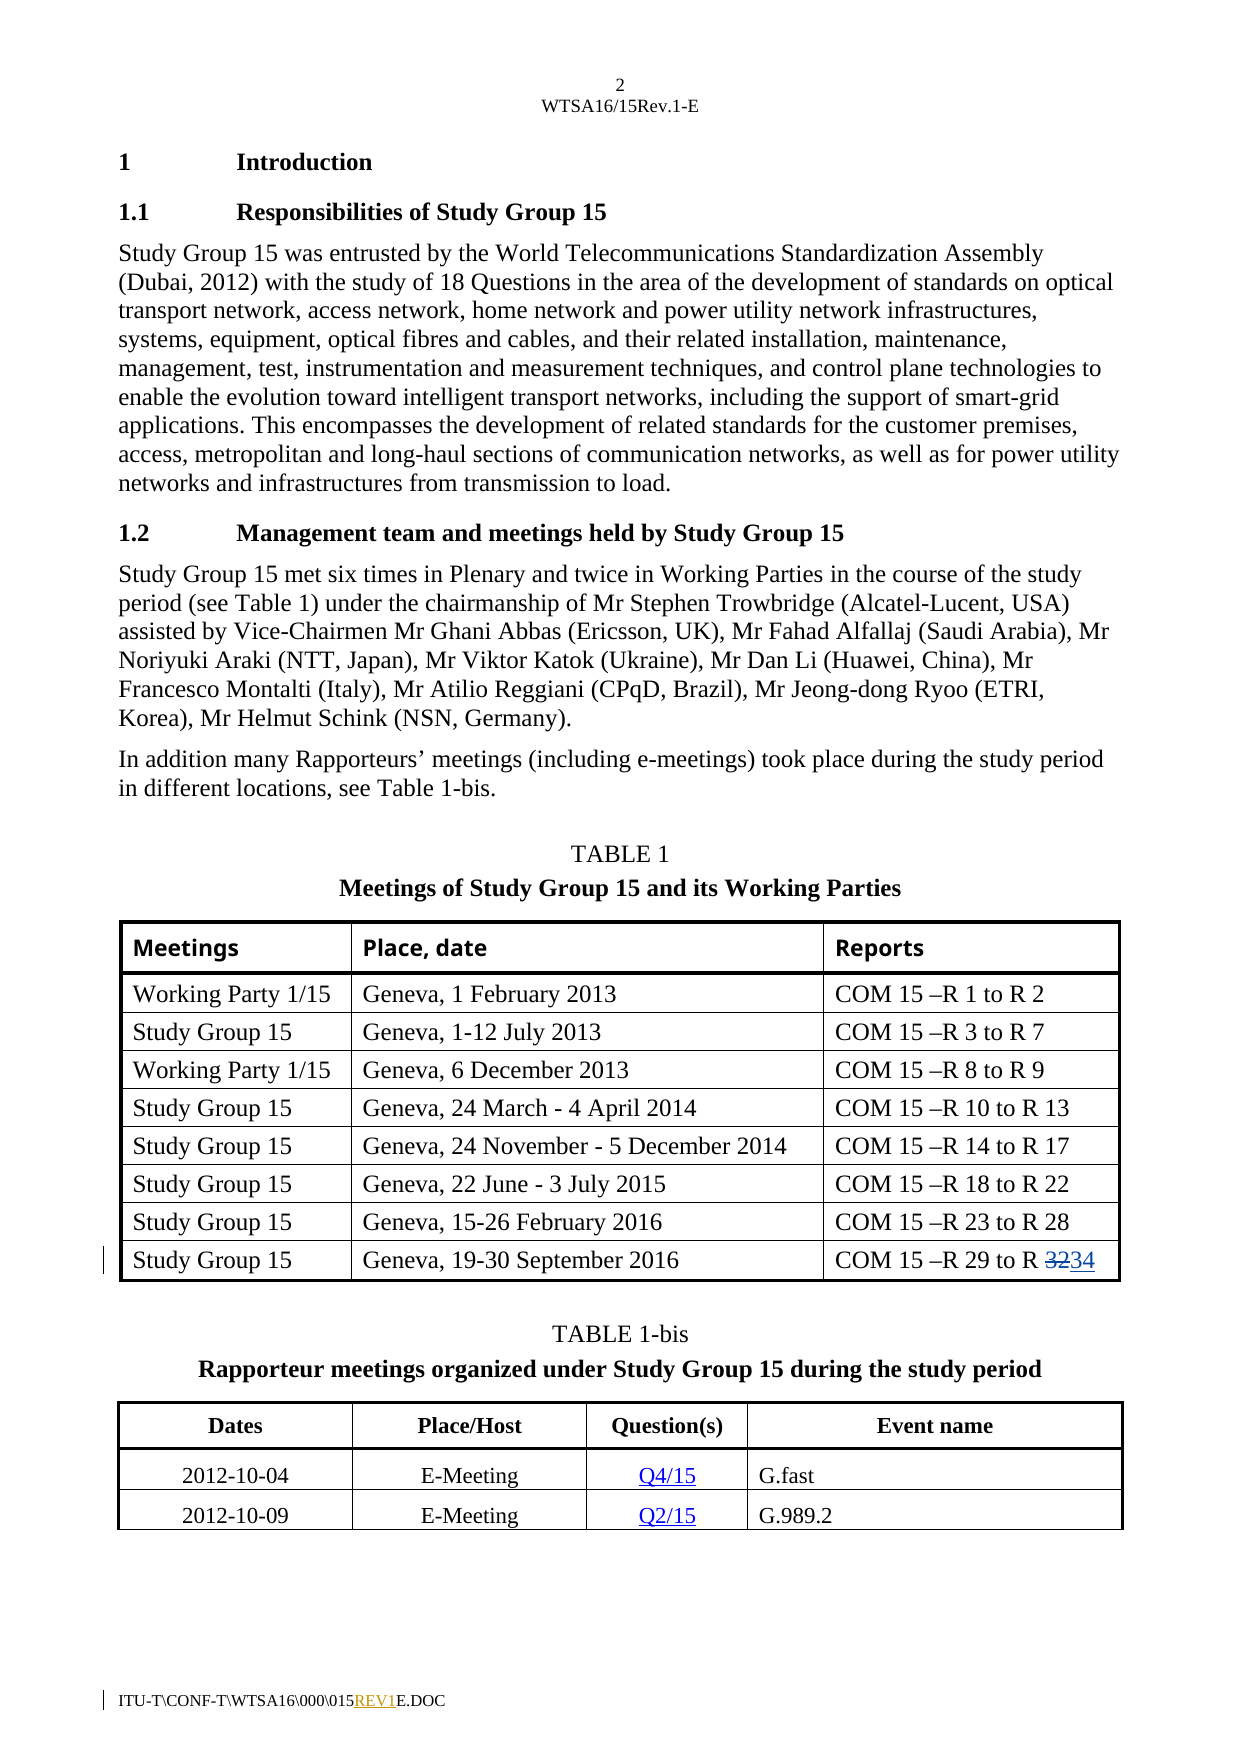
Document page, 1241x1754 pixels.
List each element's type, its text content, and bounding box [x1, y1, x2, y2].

table_cell Study Group 15 [123, 1089, 351, 1126]
subtitle 1.1 Responsibilities of Study Group 15 [118, 197, 1122, 226]
title TABLE 1 Meetings of Study Group 15 and its Working Parties [118, 839, 1122, 902]
table_header Question(s) [587, 1404, 747, 1447]
table_cell COM 15 –R 3 to R 7 [824, 1013, 1118, 1050]
table_cell 2012-10-04 [120, 1450, 352, 1489]
table_cell Geneva, 1 February 2013 [352, 975, 823, 1012]
subtitle 1.2 Management team and meetings held by Study Group 15 [118, 518, 1122, 546]
text Study Group 15 was entrusted by the World Telecommunications Standardization Assembly (Dubai, 2012) with the study of 18 Questions in the area of the development of standards on optical transport network, access network, home network and power utility network infrastructures, systems, equipment, optical fibres and cables, and their related installation, maintenance, management, test, instrumentation and measurement techniques, and control plane technologies to enable the evolution toward intelligent transport networks, including the support of smart-grid applications. This encompasses the development of related standards for the customer premises, access, metropolitan and long-haul sections of communication networks, as well as for power utility networks and infrastructures from transmission to load. [118, 238, 1122, 497]
table_cell Working Party 1/15 [123, 1051, 351, 1088]
table_cell Geneva, 22 June - 3 July 2015 [352, 1165, 823, 1202]
subtitle 1 Introduction [118, 147, 1122, 176]
table_header Place, date [352, 924, 823, 971]
title TABLE 1-bis Rapporteur meetings organized under Study Group 15 during the study period [118, 1319, 1122, 1382]
text Study Group 15 met six times in Plenary and twice in Working Parties in the course of the study period (see Table 1) under the chairmanship of Mr Stephen Trowbridge (Alcatel-Lucent, USA) assisted by Vice-Chairmen Mr Ghani Abbas (Ericsson, UK), Mr Fahad Alfallaj (Saudi Arabia), Mr Noriyuki Araki (NTT, Japan), Mr Viktor Katok (Ukraine), Mr Dan Li (Huawei, China), Mr Francesco Montalti (Italy), Mr Atilio Reggiani (CPqD, Brazil), Mr Jeong-dong Ryoo (ETRI, Korea), Mr Helmut Schink (NSN, Germany). [118, 559, 1122, 731]
table_header Meetings [123, 924, 351, 971]
table_header Dates [120, 1404, 352, 1447]
table_cell COM 15 –R 10 to R 13 [824, 1089, 1118, 1126]
table_cell Geneva, 24 November - 5 December 2014 [352, 1127, 823, 1164]
table_cell Q2/15 [587, 1490, 747, 1529]
table_cell Q4/15 [587, 1450, 747, 1489]
table_header Event name [748, 1404, 1121, 1447]
table_cell COM 15 –R 14 to R 17 [824, 1127, 1118, 1164]
table_cell COM 15 –R 23 to R 28 [824, 1203, 1118, 1240]
table_cell COM 15 –R 1 to R 2 [824, 975, 1118, 1012]
table_cell Study Group 15 [123, 1241, 351, 1278]
table_cell E-Meeting [353, 1450, 586, 1489]
table_cell Geneva, 15-26 February 2016 [352, 1203, 823, 1240]
table_cell COM 15 –R 8 to R 9 [824, 1051, 1118, 1088]
table_cell Geneva, 24 March - 4 April 2014 [352, 1089, 823, 1126]
table_cell Geneva, 19-30 September 2016 [352, 1241, 823, 1278]
table_cell G.989.2 [748, 1490, 1121, 1529]
table_cell E-Meeting [353, 1490, 586, 1529]
table_header Reports [824, 924, 1118, 971]
table_cell Geneva, 6 December 2013 [352, 1051, 823, 1088]
table_header Place/Host [353, 1404, 586, 1447]
table_cell Working Party 1/15 [123, 975, 351, 1012]
table_cell Study Group 15 [123, 1013, 351, 1050]
table_cell Study Group 15 [123, 1127, 351, 1164]
table_cell COM 15 –R 29 to R [824, 1241, 1118, 1278]
table_cell Study Group 15 [123, 1165, 351, 1202]
table_cell Geneva, 1-12 July 2013 [352, 1013, 823, 1050]
text In addition many Rapporteurs’ meetings (including e-meetings) took place during the study period in different locations, see Table 1-bis. [118, 744, 1122, 801]
table_cell 2012-10-09 [120, 1490, 352, 1529]
table_cell G.fast [748, 1450, 1121, 1489]
table_cell COM 15 –R 18 to R 22 [824, 1165, 1118, 1202]
table_cell Study Group 15 [123, 1203, 351, 1240]
